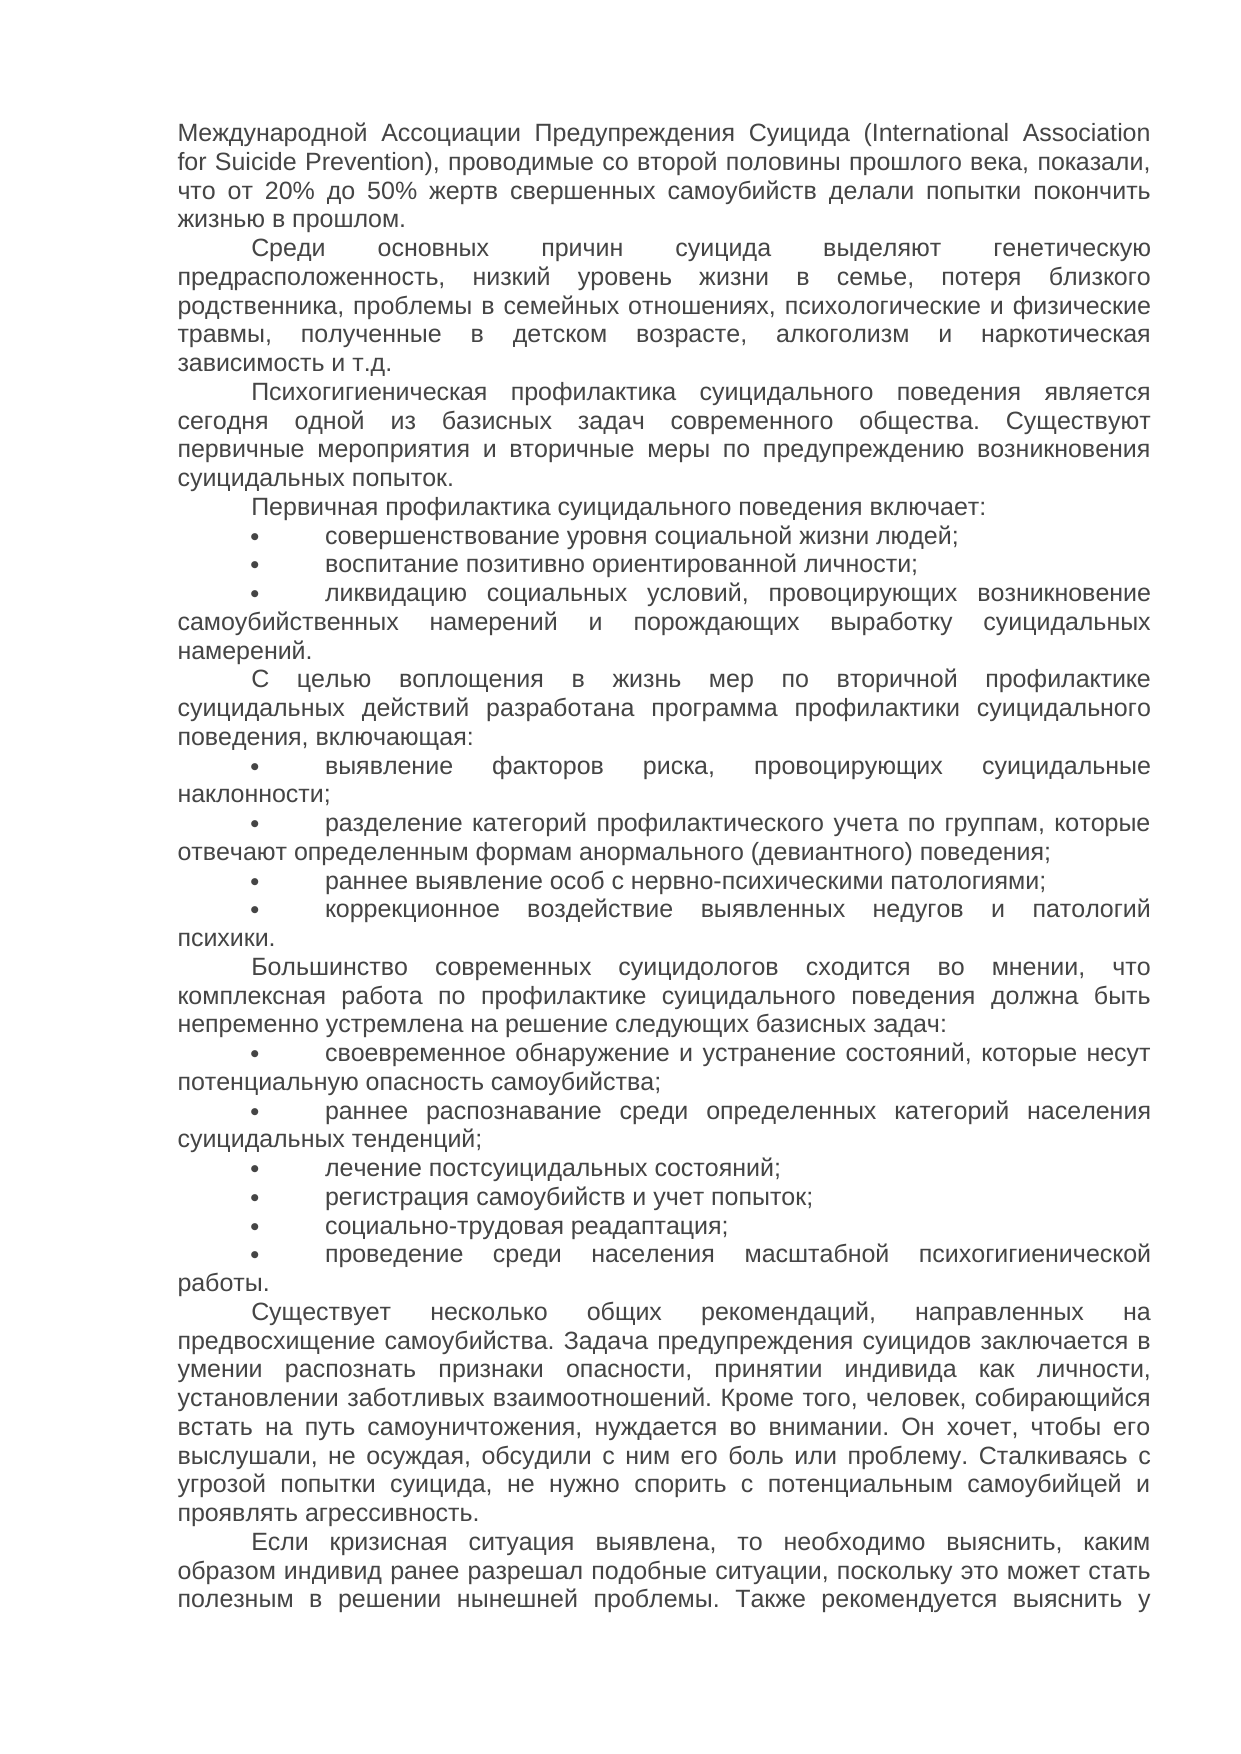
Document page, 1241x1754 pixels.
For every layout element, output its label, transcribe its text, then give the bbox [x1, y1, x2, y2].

list воспитание позитивно ориентированной личности; [177, 549, 1152, 578]
list проведение среди населения масштабной психогигиенической работы. [177, 1239, 1152, 1297]
text Существует несколько общих рекомендаций, направленных на предвосхищение самоубийства. Задача предупреждения суицидов заключается в умении распознать признаки опасности, принятии индивида как личности, установлении заботливых взаимоотношений. Кроме того, человек, собирающийся встать на путь самоуничтожения, нуждается во внимании. Он хочет, чтобы его выслушали, не осуждая, обсудили с ним его боль или проблему. Сталкиваясь с угрозой попытки суицида, не нужно спорить с потенциальным самоубийцей и проявлять агрессивность. [177, 1297, 1152, 1527]
list совершенствование уровня социальной жизни людей; [177, 521, 1152, 549]
list регистрация самоубийств и учет попыток; [177, 1182, 1152, 1211]
list разделение категорий профилактического учета по группам, которые отвечают определенным формам анормального (девиантного) поведения; [177, 808, 1152, 866]
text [177, 118, 1152, 233]
text Большинство современных суицидологов сходится во мнении, что комплексная работа по профилактике суицидального поведения должна быть непременно устремлена на решение следующих базисных задач: [177, 952, 1152, 1038]
list раннее распознавание среди определенных категорий населения суицидальных тенденций; [177, 1096, 1152, 1153]
text Первичная профилактика суицидального поведения включает: [177, 492, 1152, 521]
list своевременное обнаружение и устранение состояний, которые несут потенциальную опасность самоубийства; [177, 1038, 1152, 1096]
list лечение постсуицидальных состояний; [177, 1153, 1152, 1182]
list ликвидацию социальных условий, провоцирующих возникновение самоубийственных намерений и порождающих выработку суицидальных намерений. [177, 578, 1152, 664]
list коррекционное воздействие выявленных недугов и патологий психики. [177, 894, 1152, 952]
list выявление факторов риска, провоцирующих суицидальные наклонности; [177, 751, 1152, 808]
list социально-трудовая реадаптация; [177, 1211, 1152, 1239]
list раннее выявление особ с нервно-психическими патологиями; [177, 866, 1152, 894]
text Психогигиеническая профилактика суицидального поведения является сегодня одной из базисных задач современного общества. Существуют первичные мероприятия и вторичные меры по предупреждению возникновения суицидальных попыток. [177, 377, 1152, 492]
text Среди основных причин суицида выделяют генетическую предрасположенность, низкий уровень жизни в семье, потеря близкого родственника, проблемы в семейных отношениях, психологические и физические травмы, полученные в детском возрасте, алкоголизм и наркотическая зависимость и т.д. [177, 233, 1152, 377]
text С целью воплощения в жизнь мер по вторичной профилактике суицидальных действий разработана программа профилактики суицидального поведения, включающая: [177, 664, 1152, 751]
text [177, 1527, 1152, 1613]
